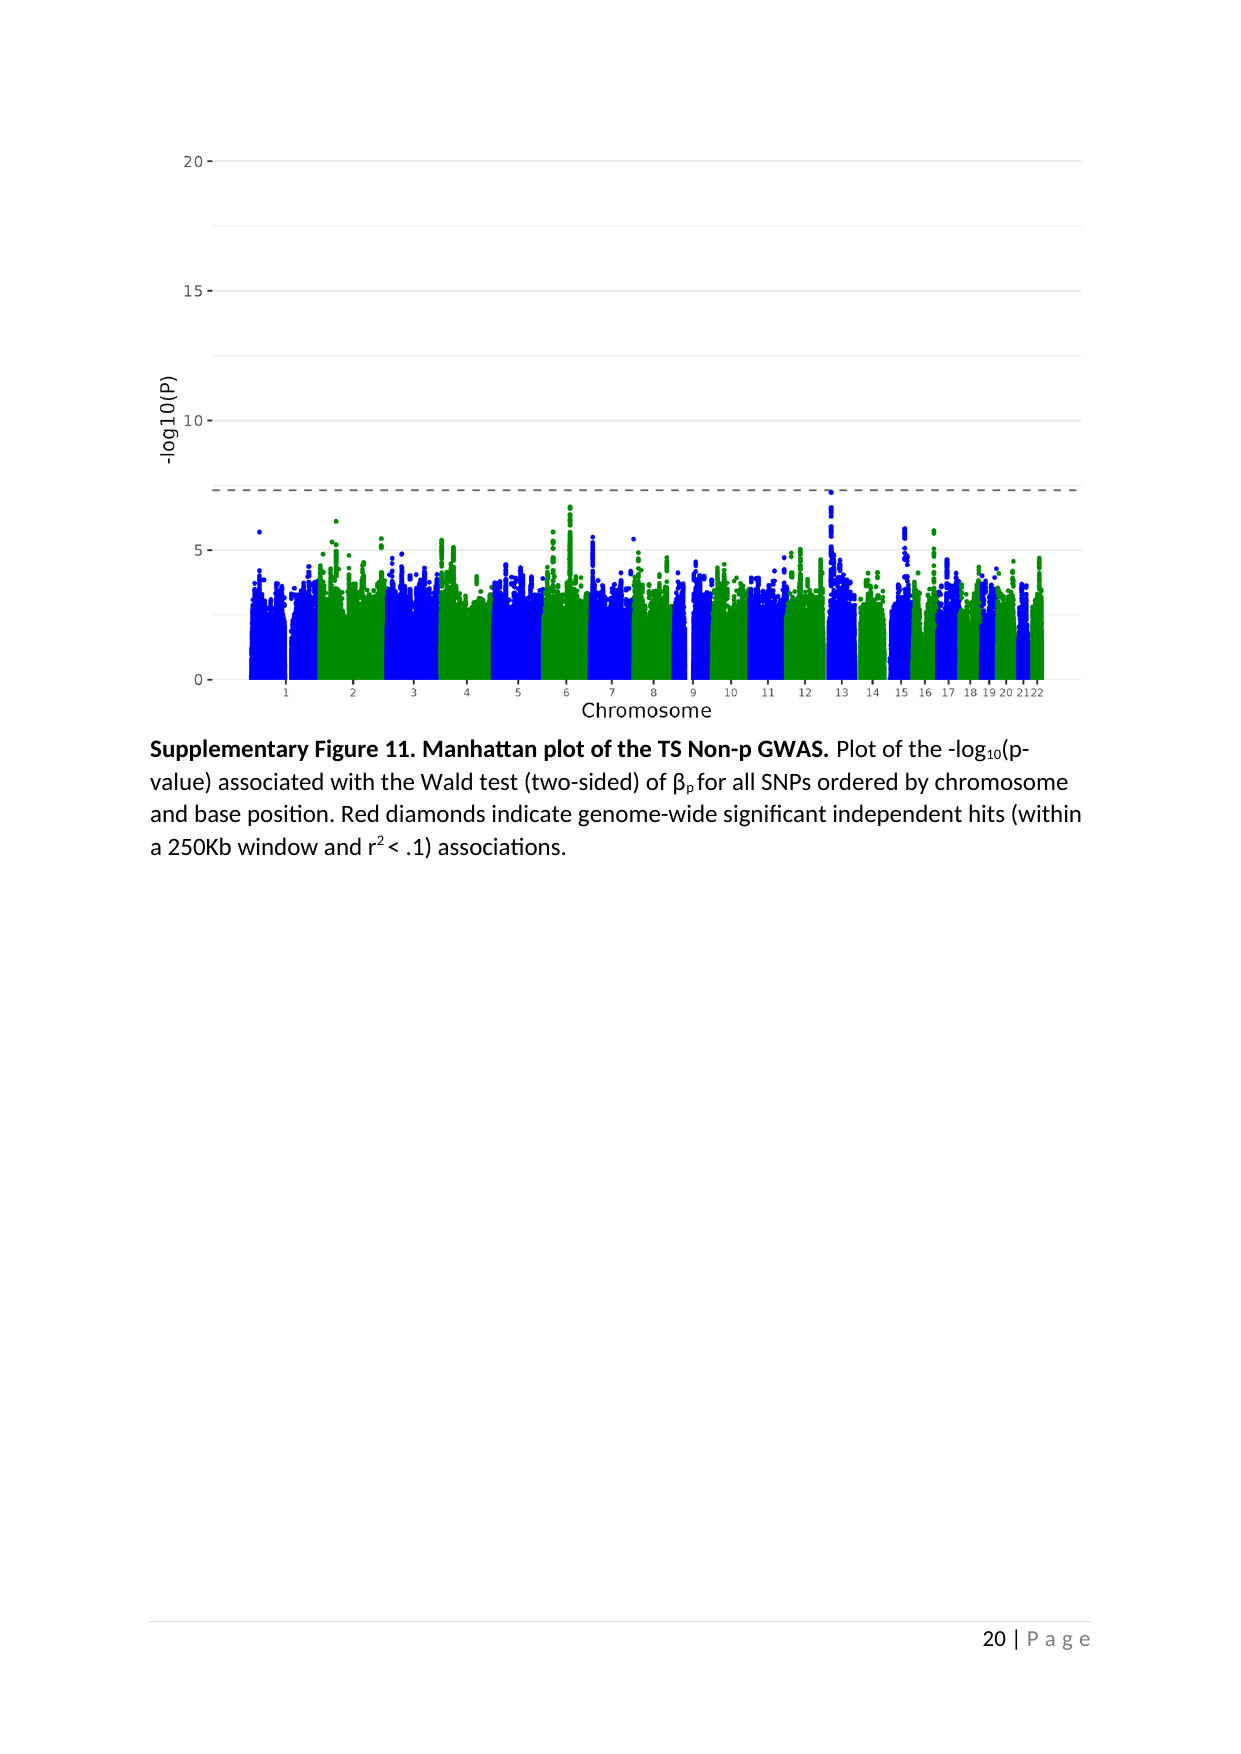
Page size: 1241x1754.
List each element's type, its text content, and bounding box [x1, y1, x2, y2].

picture [150, 150, 1091, 731]
text Supplementary Figure 11. Manhattan plot of the TS Non-p GWAS. Plot of the -log10(p-value) associated with the Wald test (two-sided) of βp for all SNPs ordered by chromosome and base position. Red diamonds indicate genome-wide significant independent hits (within a 250Kb window and r2 < .1) associations. [150, 733, 1090, 862]
